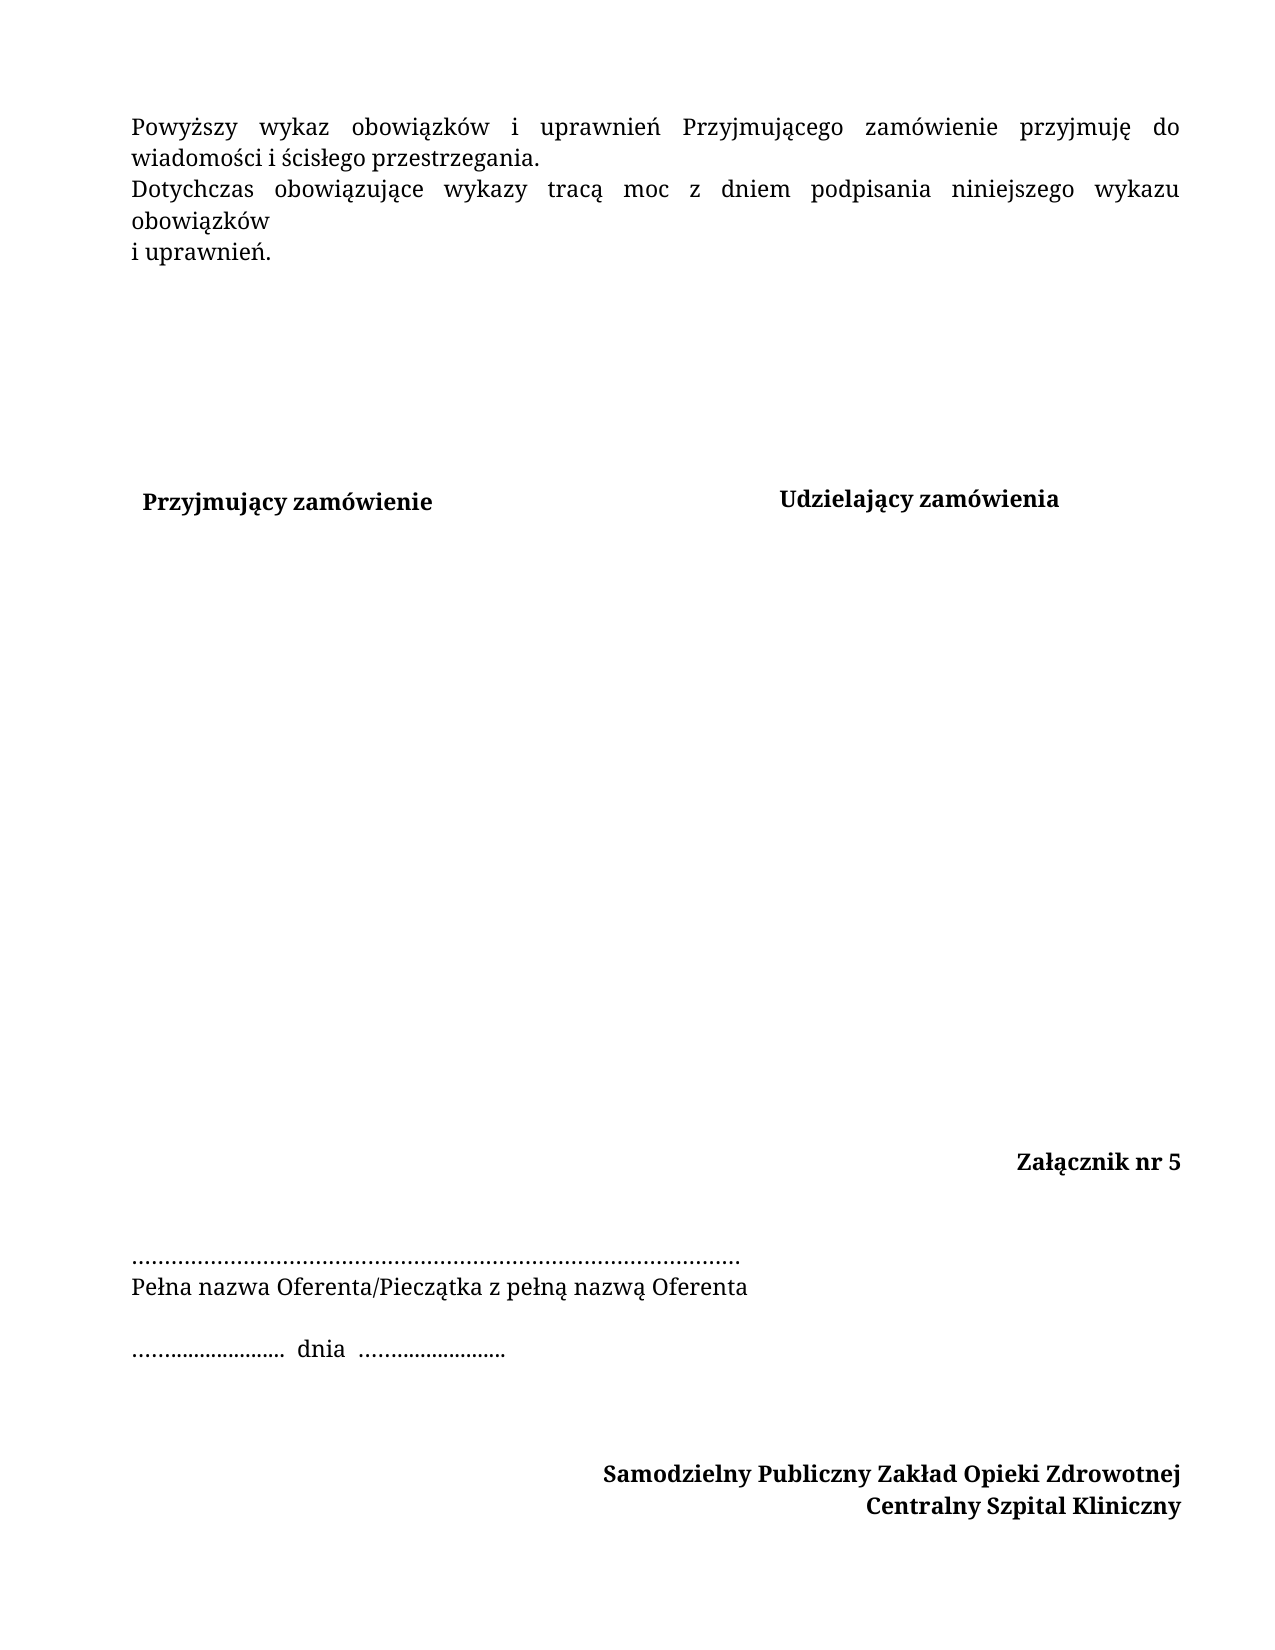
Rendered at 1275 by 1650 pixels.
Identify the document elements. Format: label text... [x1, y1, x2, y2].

text Załącznik nr 5 [131, 1146, 1181, 1177]
text ………………………………………………………………………………… [131, 1239, 1181, 1271]
text Samodzielny Publiczny Zakład Opieki Zdrowotnej Centralny Szpital Kliniczny [131, 1458, 1181, 1521]
text Dotychczas obowiązujące wykazy tracą moc z dniem podpisania niniejszego wykazu obowiązków i uprawnień. [131, 173, 1181, 267]
text Pełna nazwa Oferenta/Pieczątka z pełną nazwą Oferenta [131, 1271, 1181, 1302]
text Powyższy wykaz obowiązków i uprawnień Przyjmującego zamówienie przyjmuję do wiadomości i ścisłego przestrzegania. [131, 111, 1181, 173]
table_header Przyjmujący zamówienie [131, 298, 603, 614]
text …….................... dnia ……................... [131, 1333, 1181, 1364]
table_header Udzielający zamówienia [603, 298, 1075, 614]
